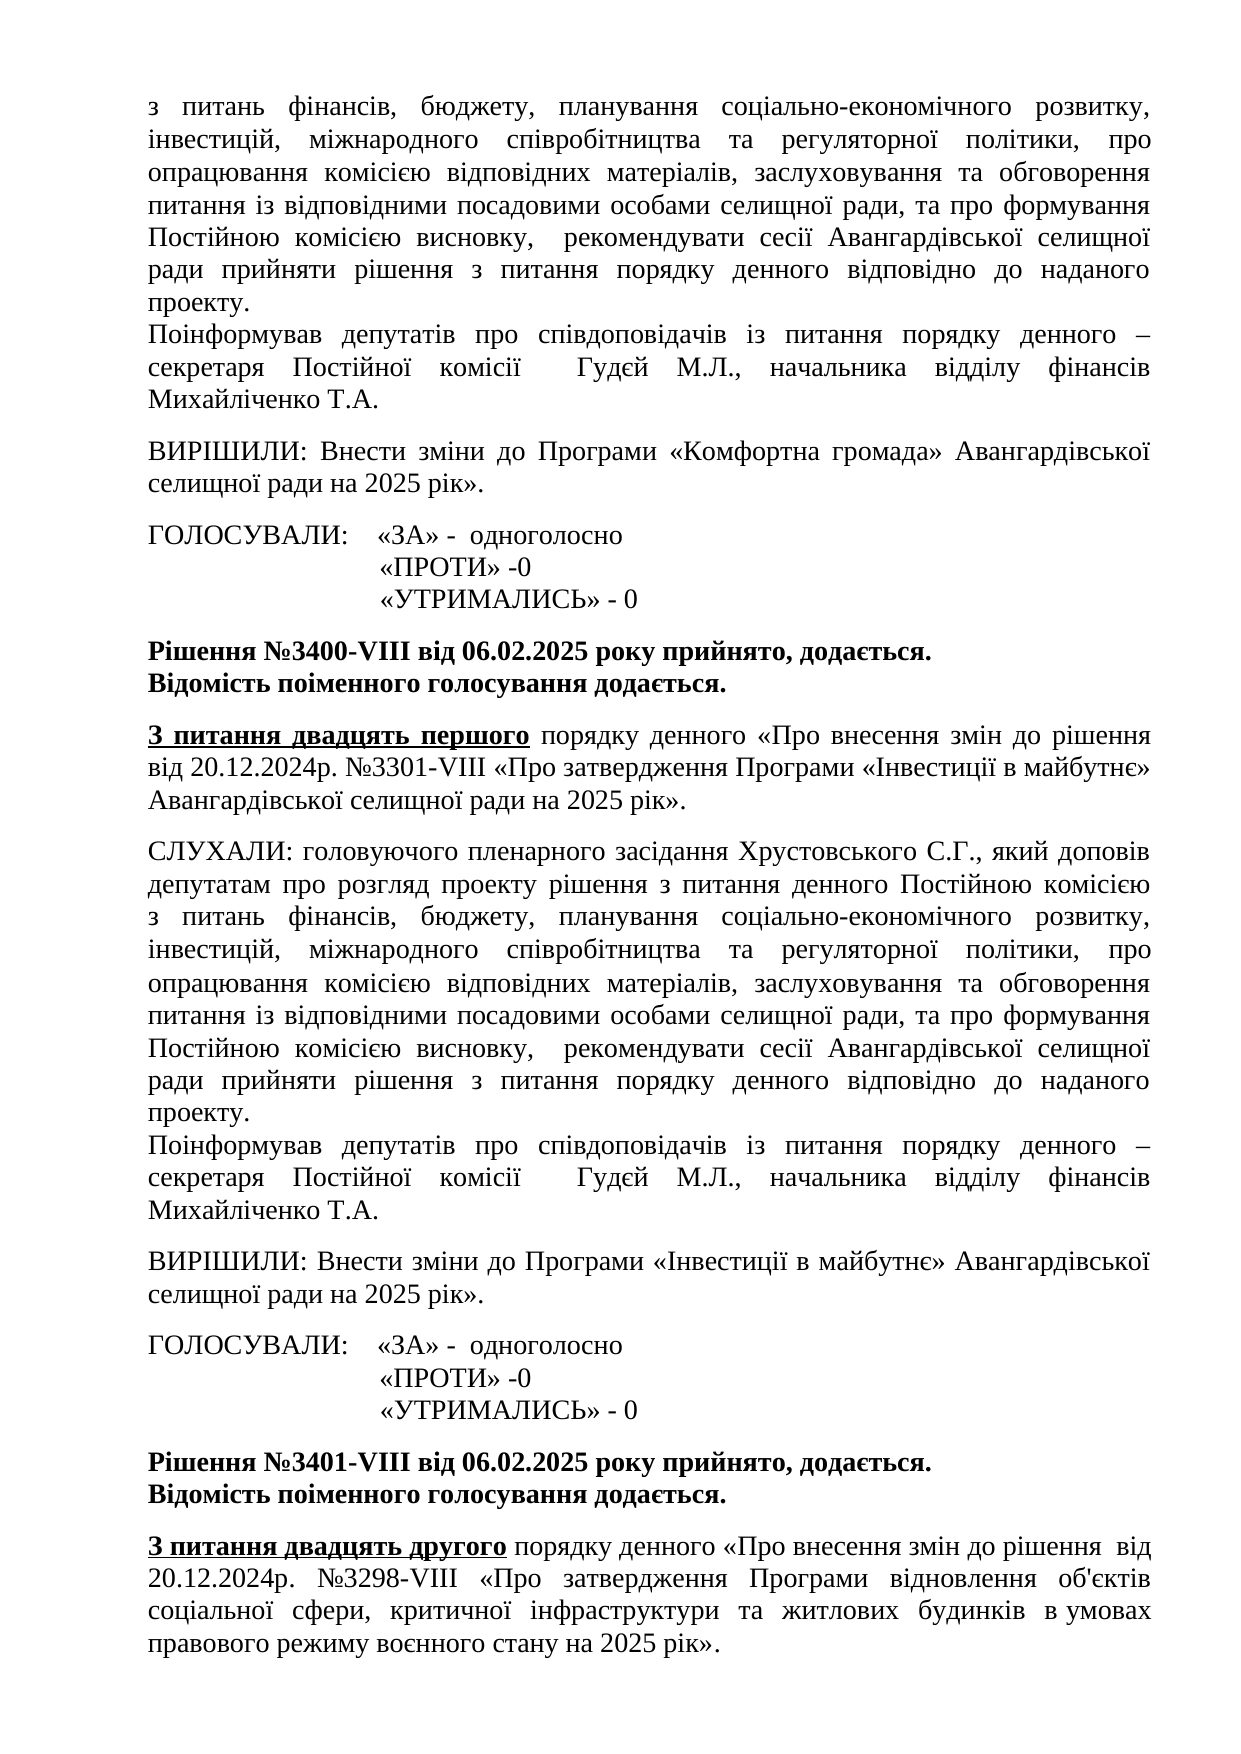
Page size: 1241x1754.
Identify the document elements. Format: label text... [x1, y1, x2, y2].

text З питання двадцять другого порядку денного «Про внесення змін до рішення від 20.12.2024р. №3298-VIII «Про затвердження Програми відновлення об'єктів соціальної сфери, критичної інфраструктури та житлових будинків в умовах правового режиму воєнного стану на 2025 рік». [148, 1528, 1152, 1658]
text Поінформував депутатів про співдоповідачів із питання порядку денного – секретаря Постійної комісії Гудєй М.Л., начальника відділу фінансів Михайліченко Т.А. [148, 317, 1152, 414]
text Відомість поіменного голосування додається. [148, 666, 1152, 699]
text Рішення №3400-VІІІ від 06.02.2025 року прийнято, додається. [148, 634, 1152, 666]
text З питання двадцять першого порядку денного «Про внесення змін до рішення від 20.12.2024р. №3301-VIII «Про затвердження Програми «Інвестиції в майбутнє» Авангардівської селищної ради на 2025 рік». [148, 718, 1152, 815]
text «ПРОТИ» -0 [148, 1361, 1152, 1393]
text «ПРОТИ» -0 [148, 550, 1152, 582]
text Відомість поіменного голосування додається. [148, 1477, 1152, 1509]
text ВИРІШИЛИ: Внести зміни до Програми «Комфортна громада» Авангардівської селищної ради на 2025 рік». [148, 434, 1152, 498]
text ГОЛОСУВАЛИ: «ЗА» - одноголосно [148, 518, 1152, 550]
text «УТРИМАЛИСЬ» - 0 [148, 1393, 1152, 1425]
text «УТРИМАЛИСЬ» - 0 [148, 582, 1152, 615]
text Рішення №3401-VІІІ від 06.02.2025 року прийнято, додається. [148, 1444, 1152, 1477]
text ВИРІШИЛИ: Внести зміни до Програми «Інвестиції в майбутнє» Авангардівської селищної ради на 2025 рік». [148, 1244, 1152, 1309]
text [148, 89, 1152, 317]
text ГОЛОСУВАЛИ: «ЗА» - одноголосно [148, 1328, 1152, 1361]
text Поінформував депутатів про співдоповідачів із питання порядку денного – секретаря Постійної комісії Гудєй М.Л., начальника відділу фінансів Михайліченко Т.А. [148, 1128, 1152, 1225]
